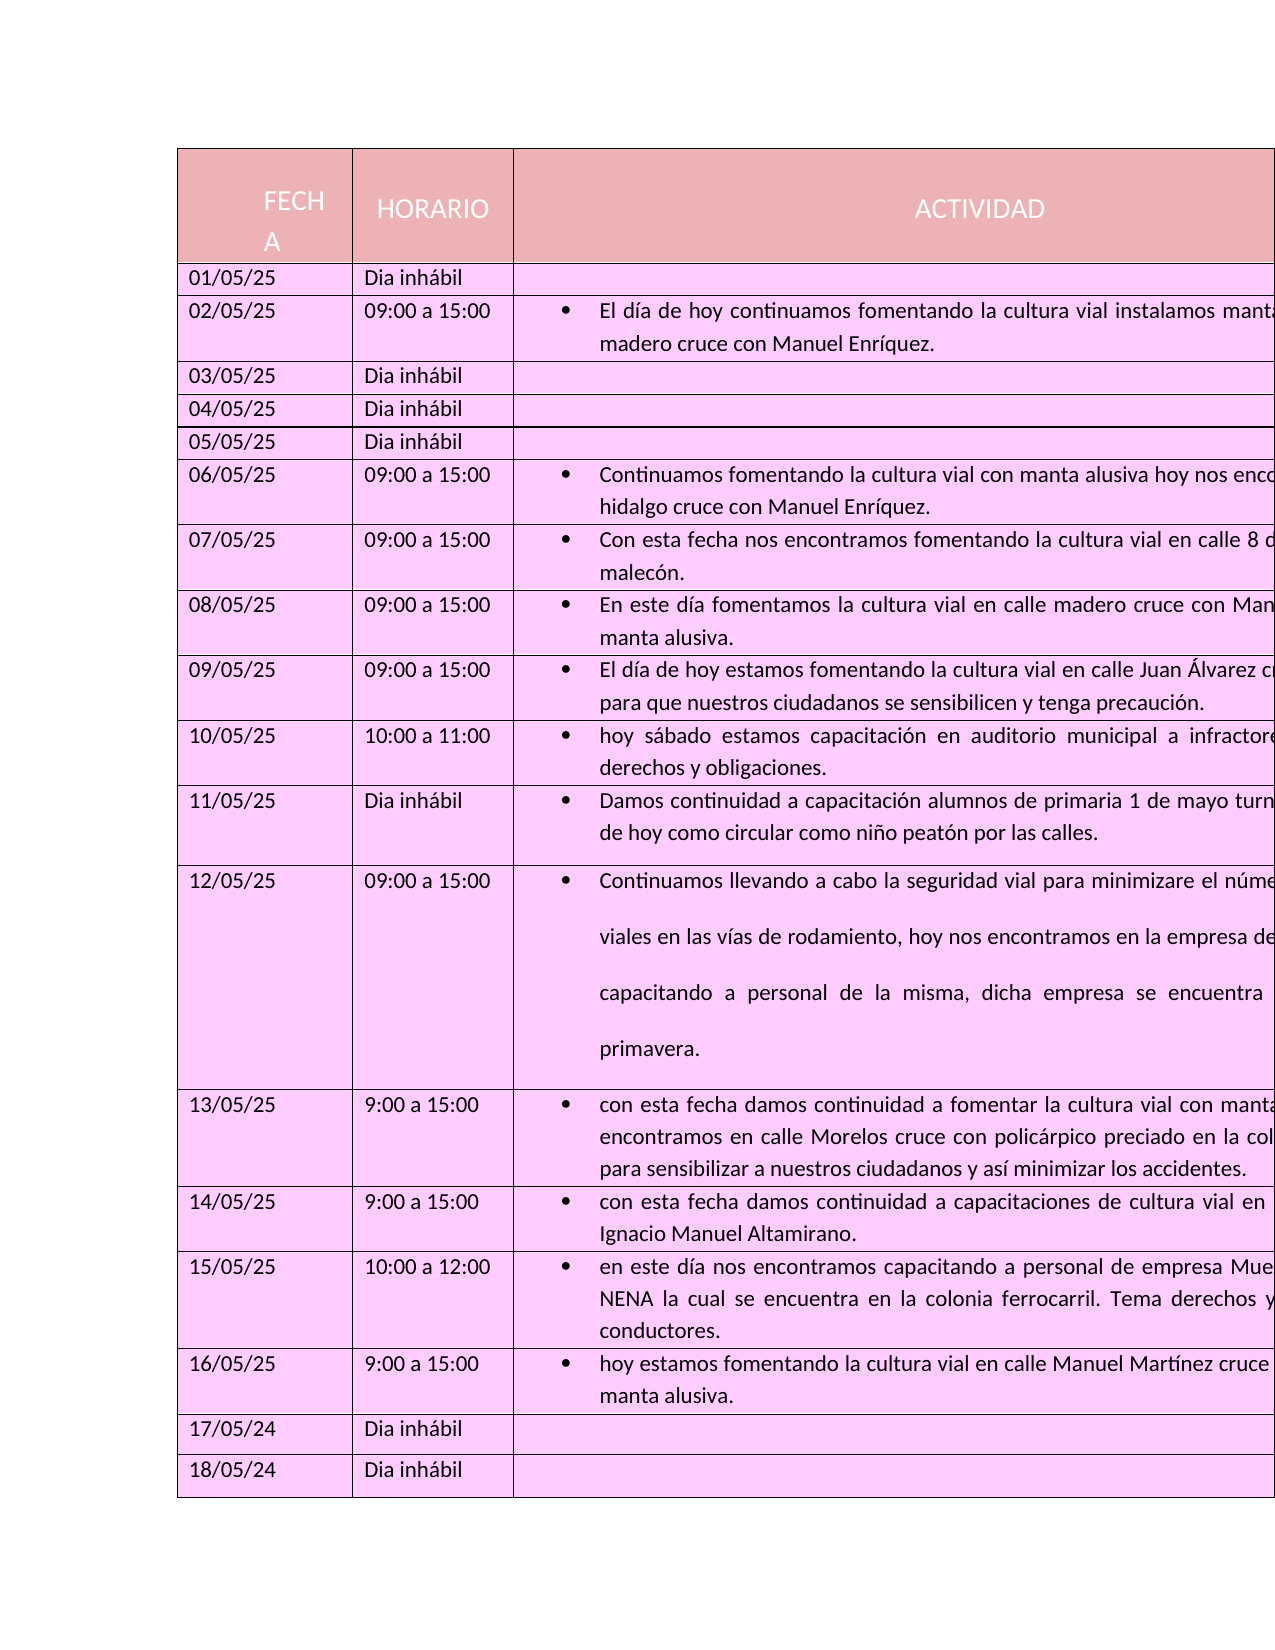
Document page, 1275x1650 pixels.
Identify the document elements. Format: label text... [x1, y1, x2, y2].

table_cell 09/05/25 [178, 656, 352, 720]
table_cell 06/05/25 [178, 460, 352, 524]
table_cell 07/05/25 [178, 525, 352, 589]
table_cell 15/05/25 [178, 1252, 352, 1348]
table_cell Dia inhábil [353, 1415, 513, 1454]
table_cell 08/05/25 [178, 591, 352, 654]
table_cell 16/05/25 [178, 1349, 352, 1413]
table_cell El día de hoy estamos fomentando la cultura vial en calle Juan Álvarez cruce con Madero para que nuestros ciudadanos se sensibilicen y tenga precaución. [514, 656, 1274, 720]
table_cell 9:00 a 15:00 [353, 1349, 513, 1413]
table_cell Continuamos llevando a cabo la seguridad vial para minimizare el número de accidentes viales en las vías de rodamiento, hoy nos encontramos en la empresa de nombre “LESLY” capacitando a personal de la misma, dicha empresa se encuentra en la colonia la primavera. [514, 866, 1274, 1089]
table_cell 09:00 a 15:00 [353, 591, 513, 654]
table_cell 10:00 a 12:00 [353, 1252, 513, 1348]
table_cell 12/05/25 [178, 866, 352, 1089]
table_cell Dia inhábil [353, 428, 513, 459]
table_cell Continuamos fomentando la cultura vial con manta alusiva hoy nos encontramos en calle hidalgo cruce con Manuel Enríquez. [514, 460, 1274, 524]
table_cell Con esta fecha nos encontramos fomentando la cultura vial en calle 8 de julio cruce con malecón. [514, 525, 1274, 589]
table_cell 01/05/25 [178, 264, 352, 295]
table_cell [514, 362, 1274, 393]
table_cell hoy sábado estamos capacitación en auditorio municipal a infractores, tema de hoy derechos y obligaciones. [514, 721, 1274, 785]
table_cell [514, 1455, 1274, 1497]
table_cell 17/05/24 [178, 1415, 352, 1454]
table_cell 9:00 a 15:00 [353, 1090, 513, 1186]
table_cell 05/05/25 [178, 428, 352, 459]
table_cell en este día nos encontramos capacitando a personal de empresa Mueblera de nombre NENA la cual se encuentra en la colonia ferrocarril. Tema derechos y obligaciones de conductores. [514, 1252, 1274, 1348]
table_cell Dia inhábil [353, 1455, 513, 1497]
table_cell 13/05/25 [178, 1090, 352, 1186]
table_header FECHA [178, 149, 352, 262]
table_cell Dia inhábil [353, 264, 513, 295]
table_cell [514, 395, 1274, 426]
table_cell 04/05/25 [178, 395, 352, 426]
table_cell [514, 428, 1274, 459]
table_cell 18/05/24 [178, 1455, 352, 1497]
table_cell con esta fecha damos continuidad a capacitaciones de cultura vial en centro educativo Ignacio Manuel Altamirano. [514, 1187, 1274, 1251]
table_cell 10:00 a 11:00 [353, 721, 513, 785]
table_header HORARIO [353, 149, 513, 262]
table_cell En este día fomentamos la cultura vial en calle madero cruce con Manuel Enríquez con manta alusiva. [514, 591, 1274, 654]
table_cell 9:00 a 15:00 [353, 1187, 513, 1251]
table_cell 10/05/25 [178, 721, 352, 785]
table_cell 09:00 a 15:00 [353, 656, 513, 720]
table_cell 14/05/25 [178, 1187, 352, 1251]
table_cell Dia inhábil [353, 395, 513, 426]
table_cell Dia inhábil [353, 362, 513, 393]
table_cell 09:00 a 15:00 [353, 296, 513, 361]
table_cell 09:00 a 15:00 [353, 525, 513, 589]
table_cell 09:00 a 15:00 [353, 866, 513, 1089]
table_cell [514, 264, 1274, 295]
table_header ACTIVIDAD [514, 149, 1274, 262]
table_cell Damos continuidad a capacitación alumnos de primaria 1 de mayo turno matutino tema de hoy como circular como niño peatón por las calles. [514, 786, 1274, 865]
table_cell 09:00 a 15:00 [353, 460, 513, 524]
table_cell con esta fecha damos continuidad a fomentar la cultura vial con manta alusiva hoy nos encontramos en calle Morelos cruce con policárpico preciado en la colonia de San José para sensibilizar a nuestros ciudadanos y así minimizar los accidentes. [514, 1090, 1274, 1186]
table_cell hoy estamos fomentando la cultura vial en calle Manuel Martínez cruce con malecón con manta alusiva. [514, 1349, 1274, 1413]
table_cell 11/05/25 [178, 786, 352, 865]
table_cell [514, 1415, 1274, 1454]
table_cell Dia inhábil [353, 786, 513, 865]
table_cell 03/05/25 [178, 362, 352, 393]
table_cell 02/05/25 [178, 296, 352, 361]
table_cell El día de hoy continuamos fomentando la cultura vial instalamos manta alusiva en calle madero cruce con Manuel Enríquez. [514, 296, 1274, 361]
